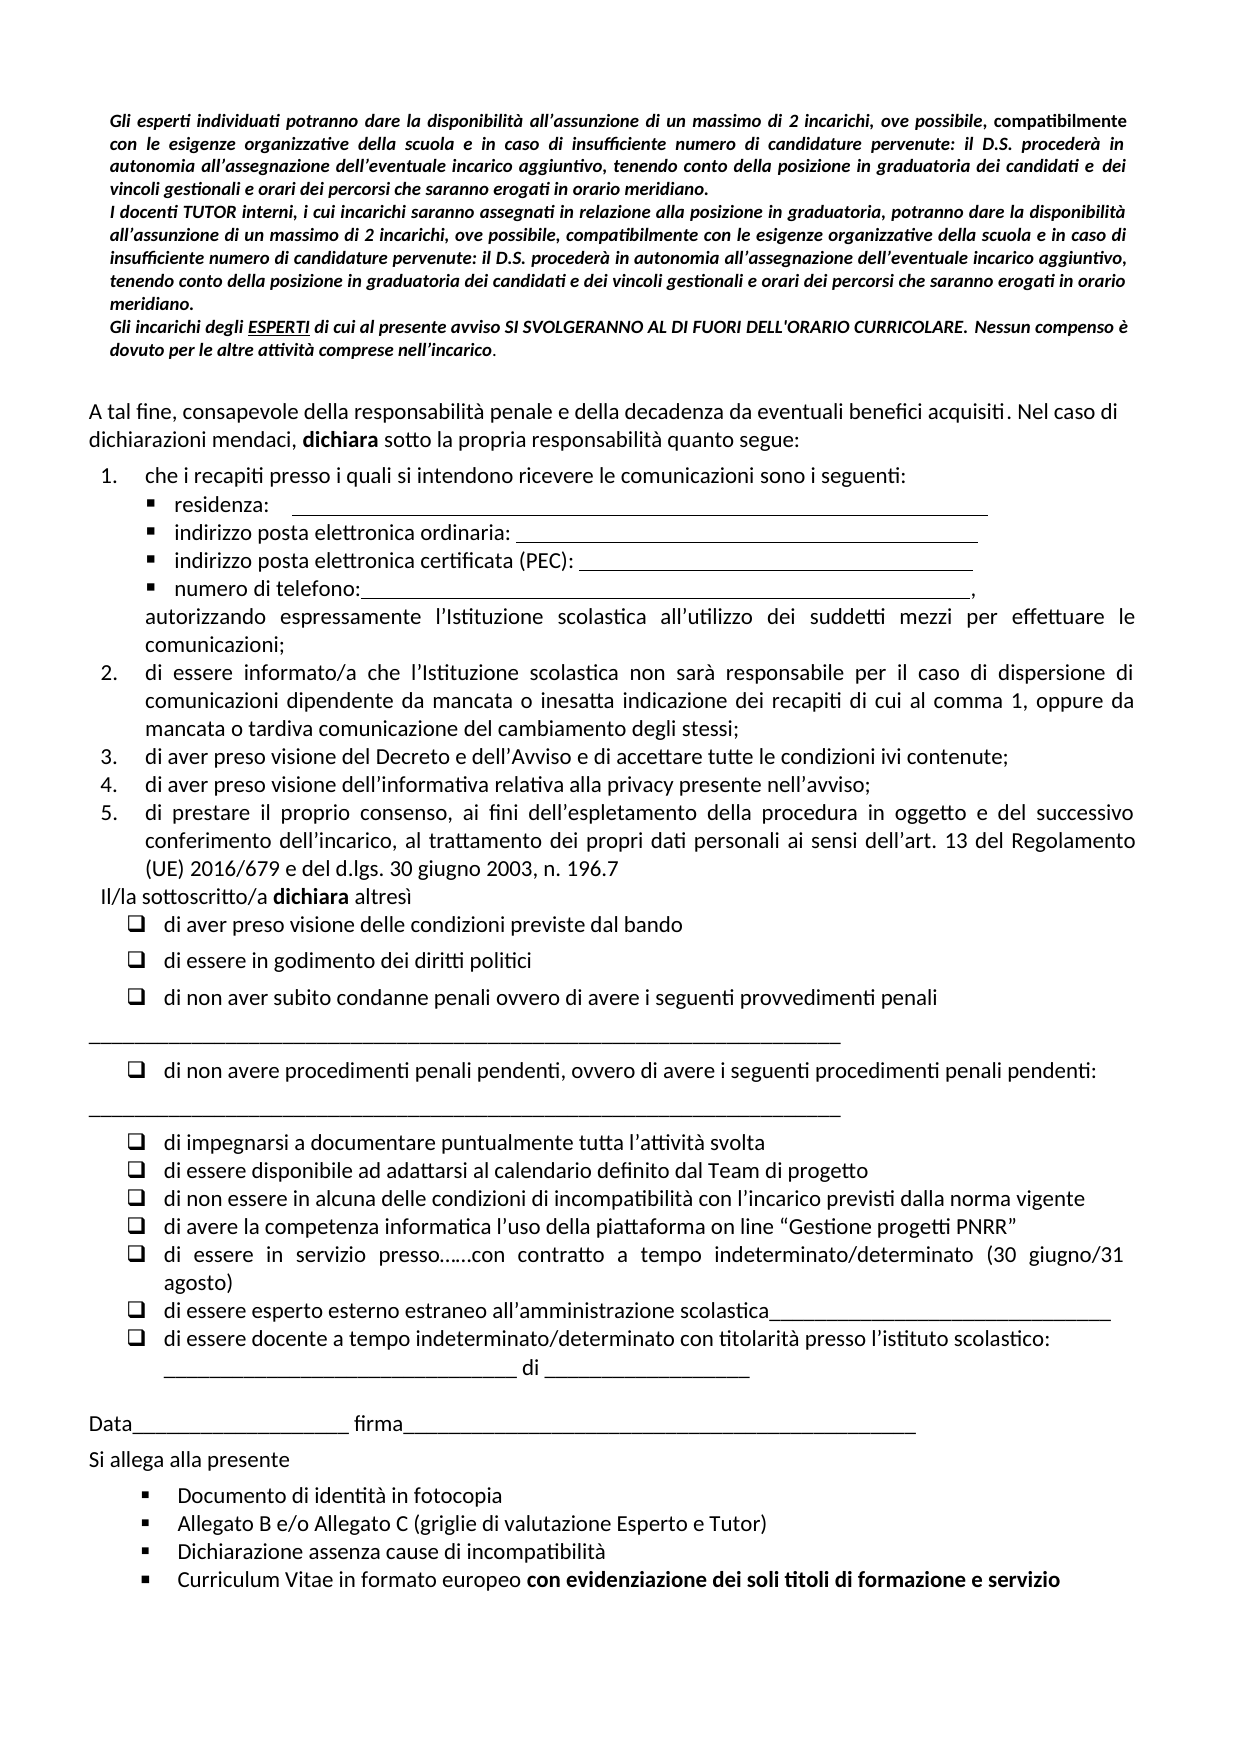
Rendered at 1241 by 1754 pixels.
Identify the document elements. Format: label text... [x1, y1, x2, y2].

list di prestare il proprio consenso, ai fini dell’espletamento della procedura in oggetto e del successivo conferimento dell’incarico, al trattamento dei propri dati personali ai sensi dell’art. 13 del Regolamento (UE) 2016/679 e del d.lgs. 30 giugno 2003, n. 196.7 [100, 798, 1136, 882]
text __________________________________________________________________ [89, 1092, 1152, 1120]
list di essere disponibile ad adattarsi al calendario definito dal Team di progetto [126, 1156, 1126, 1184]
list _______________________________ di __________________ [164, 1353, 1126, 1381]
list di essere esperto esterno estraneo all’amministrazione scolastica______________________________ [126, 1297, 1126, 1324]
list Dichiarazione assenza cause di incompatibilità [140, 1537, 1152, 1565]
list di non avere procedimenti penali pendenti, ovvero di avere i seguenti procedimenti penali pendenti: [126, 1056, 1152, 1084]
text Gli incarichi degli ESPERTI di cui al presente avviso SI SVOLGERANNO AL DI FUORI DELL'ORARIO CURRICOLARE. Nessun compenso è dovuto per le altre attività comprese nell’incarico. [109, 315, 1128, 361]
text Gli esperti individuati potranno dare la disponibilità all’assunzione di un massimo di 2 incarichi, ove possibile, compatibilmente con le esigenze organizzative della scuola e in caso di insufficiente numero di candidature pervenute: il D.S. procederà in autonomia all’assegnazione dell’eventuale incarico aggiuntivo, tenendo conto della posizione in graduatoria dei candidati e dei vincoli gestionali e orari dei percorsi che saranno erogati in orario meridiano. [109, 109, 1128, 200]
list Allegato B e/o Allegato C (griglie di valutazione Esperto e Tutor) [140, 1509, 1152, 1537]
text autorizzando espressamente l’Istituzione scolastica all’utilizzo dei suddetti mezzi per effettuare le comunicazioni; [145, 602, 1136, 658]
list residenza: [145, 490, 1152, 518]
text Data___________________ firma_____________________________________________ [89, 1409, 1152, 1437]
text A tal fine, consapevole della responsabilità penale e della decadenza da eventuali benefici acquisiti. Nel caso di dichiarazioni mendaci, dichiara sotto la propria responsabilità quanto segue: [89, 397, 1152, 453]
list di essere in servizio presso……con contratto a tempo indeterminato/determinato (30 giugno/31 agosto) [126, 1241, 1126, 1297]
list di essere in godimento dei diritti politici [126, 947, 1152, 975]
list che i recapiti presso i quali si intendono ricevere le comunicazioni sono i seguenti: [100, 462, 1152, 489]
list di aver preso visione delle condizioni previste dal bando [126, 910, 1152, 938]
text I docenti TUTOR interni, i cui incarichi saranno assegnati in relazione alla posizione in graduatoria, potranno dare la disponibilità all’assunzione di un massimo di 2 incarichi, ove possibile, compatibilmente con le esigenze organizzative della scuola e in caso di insufficiente numero di candidature pervenute: il D.S. procederà in autonomia all’assegnazione dell’eventuale incarico aggiuntivo, tenendo conto della posizione in graduatoria dei candidati e dei vincoli gestionali e orari dei percorsi che saranno erogati in orario meridiano. [109, 200, 1128, 315]
list numero di telefono: , [145, 574, 1152, 602]
list indirizzo posta elettronica certificata (PEC): [145, 546, 1152, 574]
text Si allega alla presente [89, 1445, 1152, 1473]
list di essere docente a tempo indeterminato/determinato con titolarità presso l’istituto scolastico: [126, 1324, 1126, 1353]
list di impegnarsi a documentare puntualmente tutta l’attività svolta [126, 1128, 1126, 1156]
list di aver preso visione dell’informativa relativa alla privacy presente nell’avviso; [100, 770, 1152, 798]
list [140, 1565, 1152, 1593]
list indirizzo posta elettronica ordinaria: [145, 518, 1152, 546]
list di non aver subito condanne penali ovvero di avere i seguenti provvedimenti penali [126, 983, 1152, 1011]
text __________________________________________________________________ [89, 1019, 1152, 1047]
list di aver preso visione del Decreto e dell’Avviso e di accettare tutte le condizioni ivi contenute; [100, 742, 1152, 770]
list di essere informato/a che l’Istituzione scolastica non sarà responsabile per il caso di dispersione di comunicazioni dipendente da mancata o inesatta indicazione dei recapiti di cui al comma 1, oppure da mancata o tardiva comunicazione del cambiamento degli stessi; [100, 658, 1136, 742]
text Il/la sottoscritto/a dichiara altresì [100, 882, 1152, 910]
list di avere la competenza informatica l’uso della piattaforma on line “Gestione progetti PNRR” [126, 1212, 1126, 1241]
list di non essere in alcuna delle condizioni di incompatibilità con l’incarico previsti dalla norma vigente [126, 1184, 1126, 1212]
list Documento di identità in fotocopia [140, 1481, 1152, 1509]
